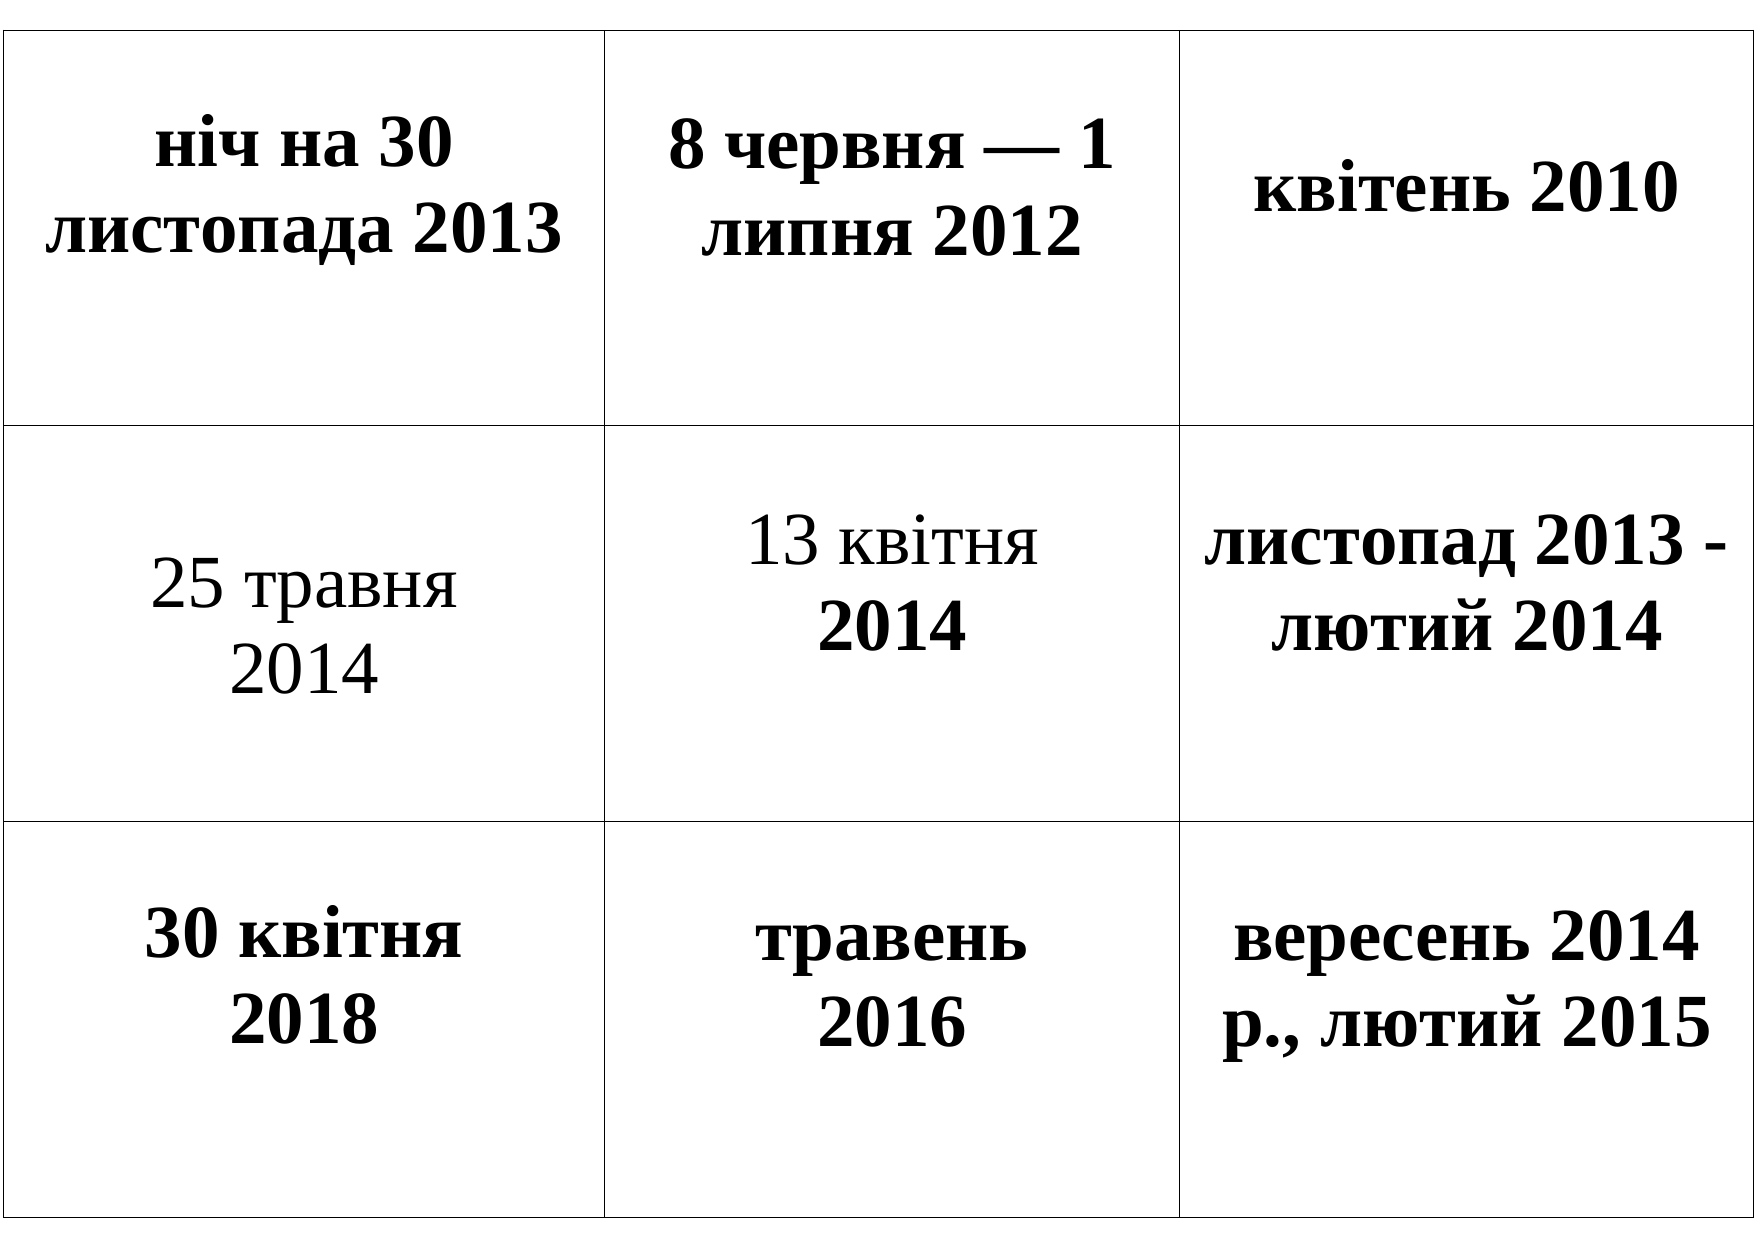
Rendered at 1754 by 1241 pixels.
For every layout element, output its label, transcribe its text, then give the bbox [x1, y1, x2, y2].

table_cell 8 червня — 1 липня 2012 [605, 31, 1179, 425]
table_cell 25 травня 2014 [4, 426, 604, 821]
table_cell 30 квітня 2018 [4, 822, 604, 1217]
table_cell листопад 2013 - лютий 2014 [1180, 426, 1753, 821]
table_cell вересень 2014 р., лютий 2015 [1180, 822, 1753, 1217]
table_cell ніч на 30 листопада 2013 [4, 31, 604, 425]
table_cell квітень 2010 [1180, 31, 1753, 425]
table_cell 13 квітня 2014 [605, 426, 1179, 821]
table_cell травень 2016 [605, 822, 1179, 1217]
